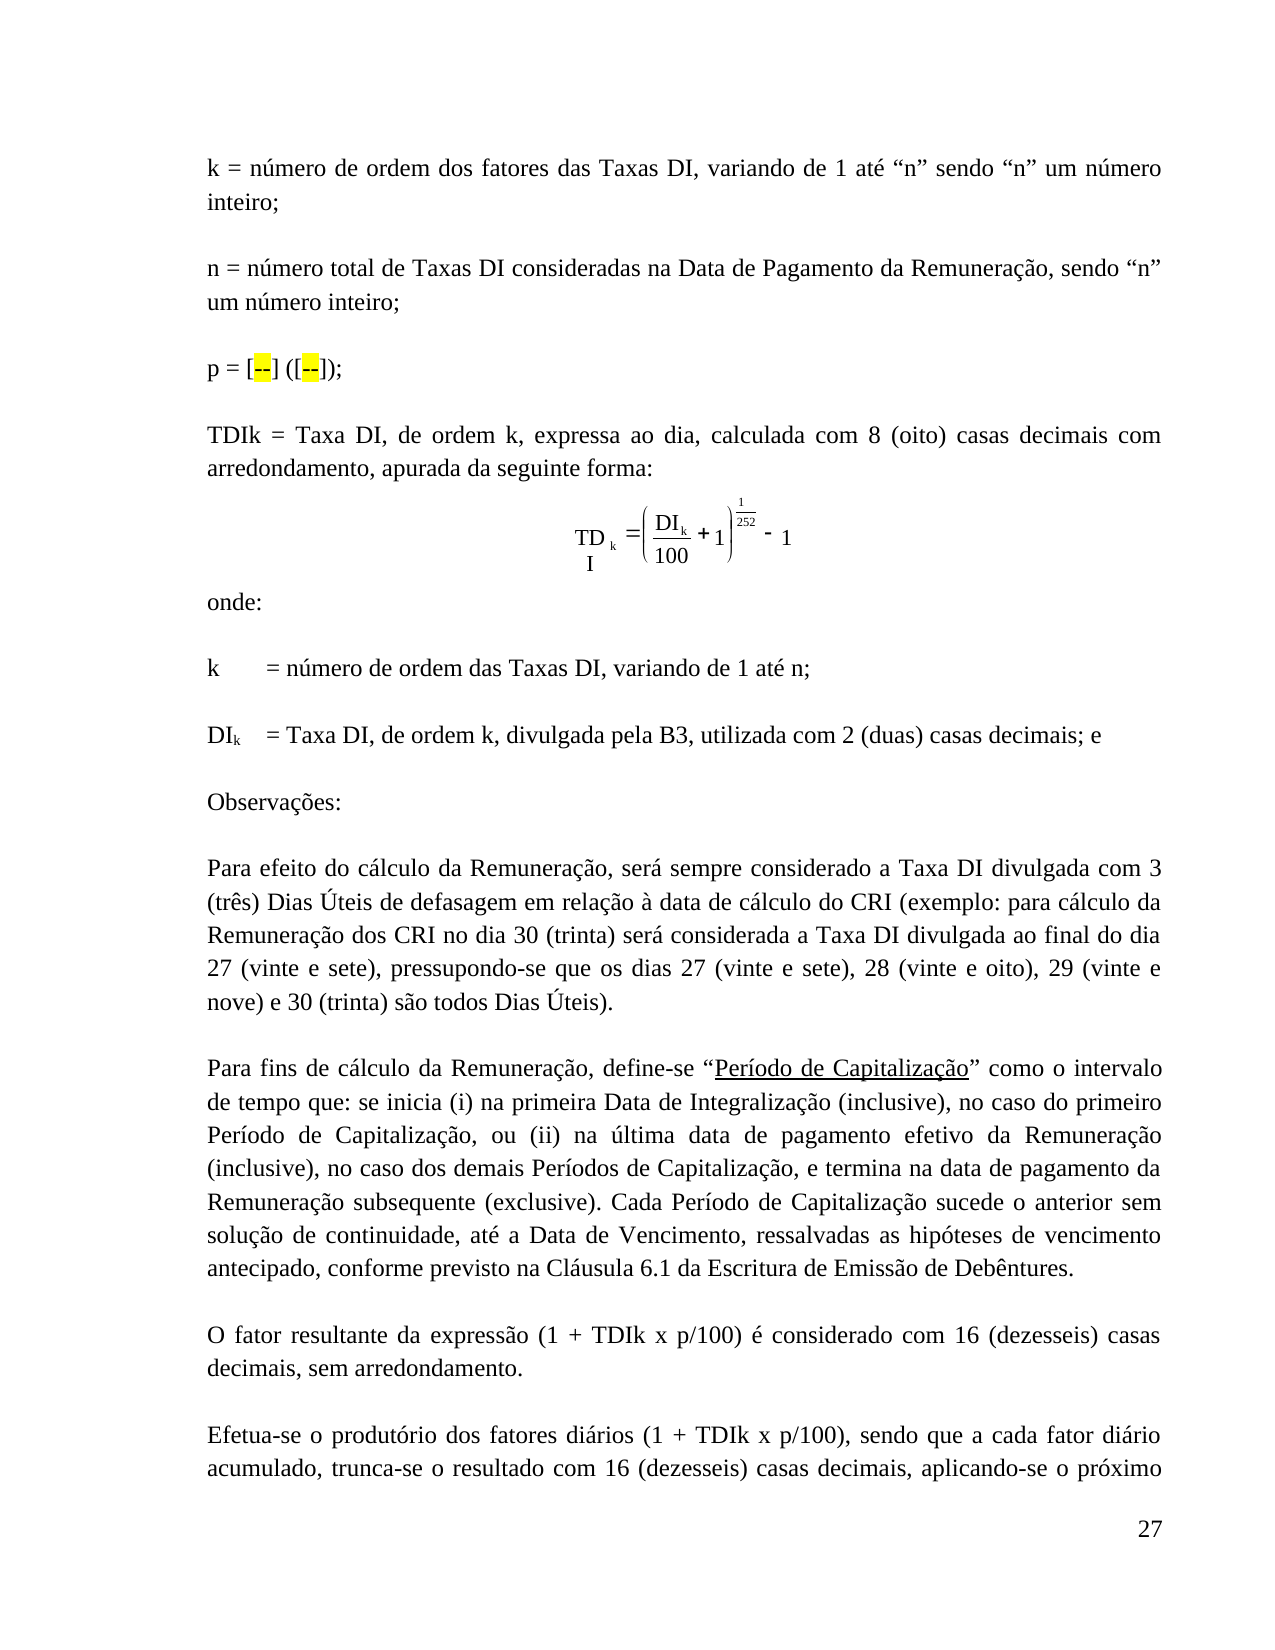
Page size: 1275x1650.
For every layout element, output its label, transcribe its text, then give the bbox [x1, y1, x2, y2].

text Para fins de cálculo da Remuneração, define-se “Período de Capitalização” como o intervalo de tempo que: se inicia (i) na primeira Data de Integralização (inclusive), no caso do primeiro Período de Capitalização, ou (ii) na última data de pagamento efetivo da Remuneração (inclusive), no caso dos demais Períodos de Capitalização, e termina na data de pagamento da Remuneração subsequente (exclusive). Cada Período de Capitalização sucede o anterior sem solução de continuidade, até a Data de Vencimento, ressalvadas as hipóteses de vencimento antecipado, conforme previsto na Cláusula 6.1 da Escritura de Emissão de Debêntures. [207, 1050, 1162, 1283]
text O fator resultante da expressão (1 + TDIk x p/100) é considerado com 16 (dezesseis) casas decimais, sem arredondamento. [207, 1317, 1162, 1383]
text onde: [207, 583, 1162, 617]
text DIk = Taxa DI, de ordem k, divulgada pela B3, utilizada com 2 (duas) casas decimais; e [207, 717, 1162, 750]
text Para efeito do cálculo da Remuneração, será sempre considerado a Taxa DI divulgada com 3 (três) Dias Úteis de defasagem em relação à data de cálculo do CRI (exemplo: para cálculo da Remuneração dos CRI no dia 30 (trinta) será considerada a Taxa DI divulgada ao final do dia 27 (vinte e sete), pressupondo-se que os dias 27 (vinte e sete), 28 (vinte e oito), 29 (vinte e nove) e 30 (trinta) são todos Dias Úteis). [207, 850, 1162, 1017]
text TDIk = Taxa DI, de ordem k, expressa ao dia, calculada com 8 (oito) casas decimais com arredondamento, apurada da seguinte forma: [207, 417, 1162, 483]
text n = número total de Taxas DI consideradas na Data de Pagamento da Remuneração, sendo “n” um número inteiro; [207, 250, 1162, 317]
text Observações: [207, 783, 1162, 817]
text k = número de ordem dos fatores das Taxas DI, variando de 1 até “n” sendo “n” um número inteiro; [207, 150, 1162, 217]
text k = número de ordem das Taxas DI, variando de 1 até n; [207, 650, 1162, 683]
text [207, 1417, 1162, 1483]
text p = [--] ([--]); [207, 350, 1162, 383]
